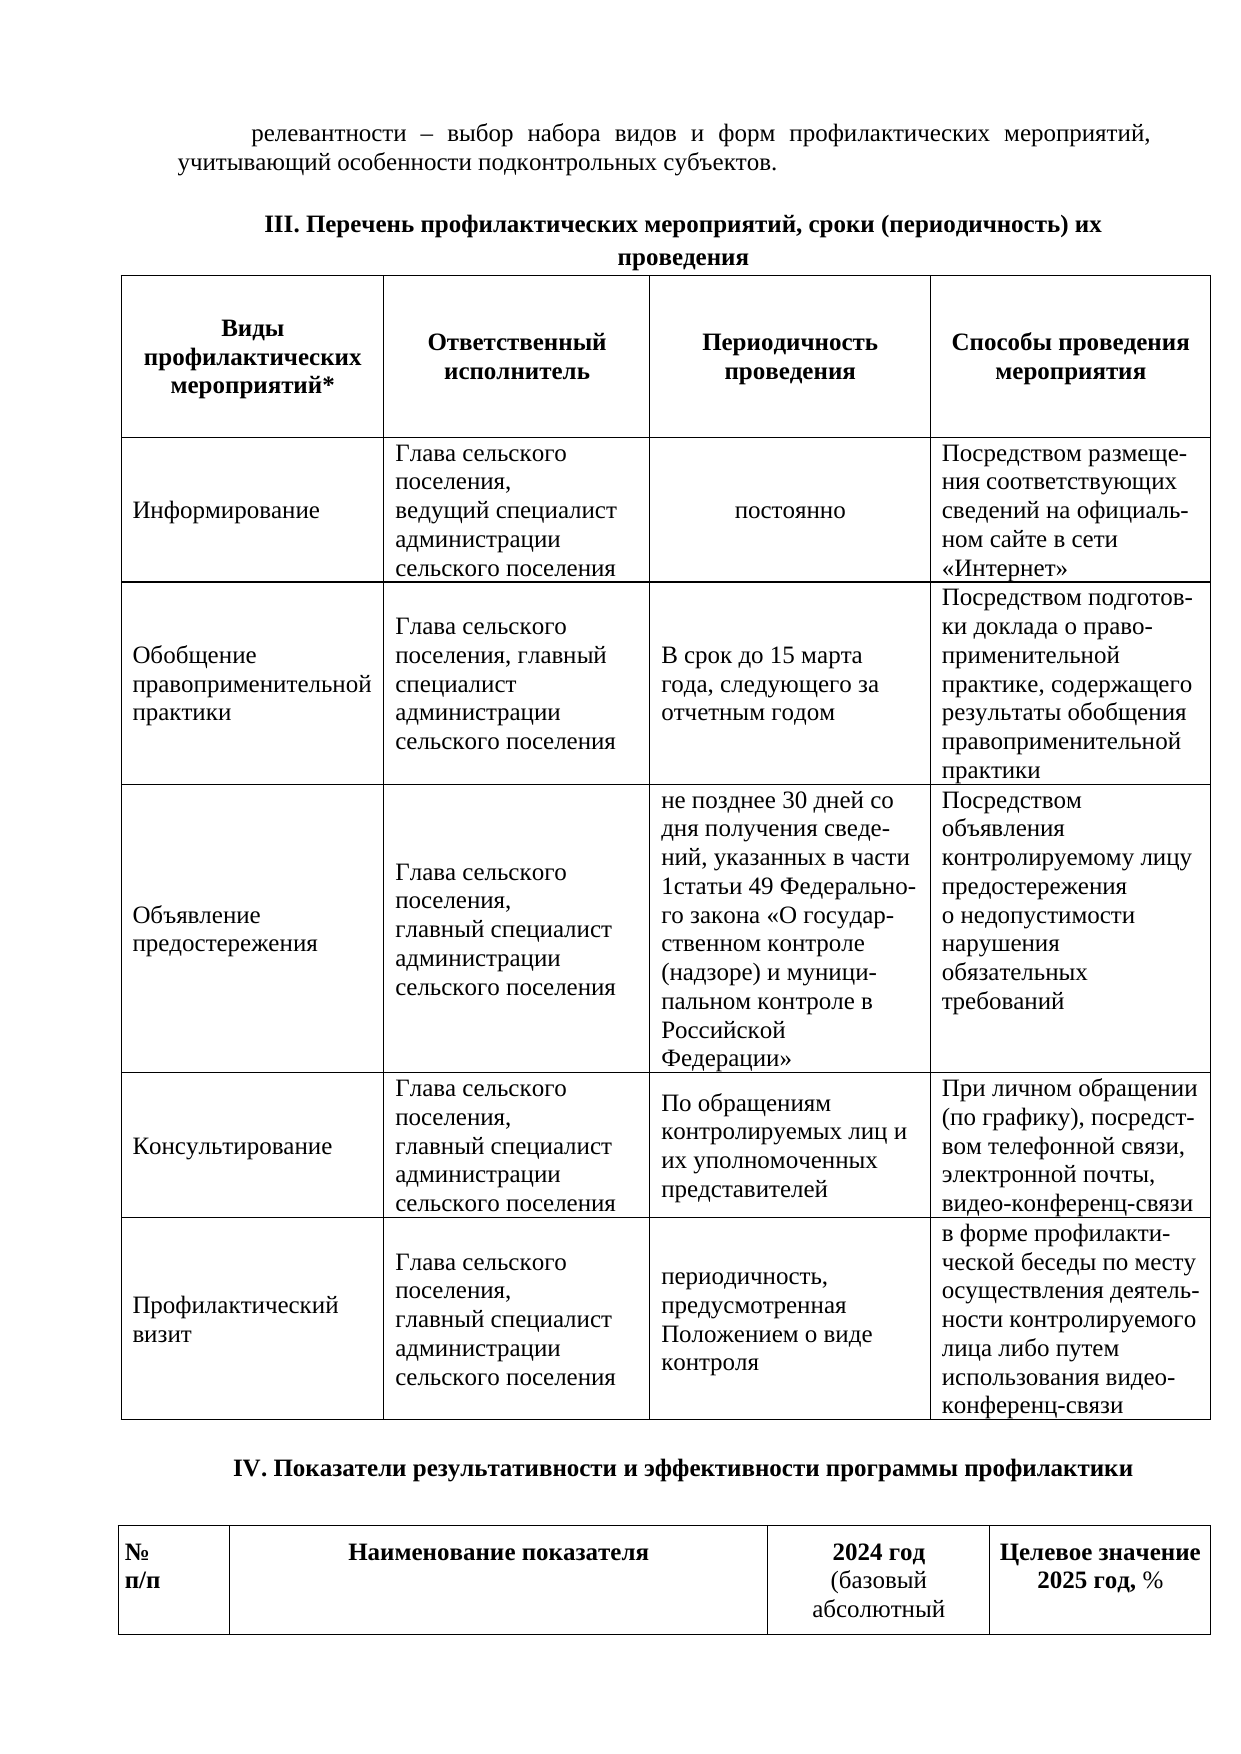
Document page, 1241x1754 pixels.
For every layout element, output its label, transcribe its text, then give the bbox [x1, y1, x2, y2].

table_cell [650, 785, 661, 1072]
table_cell постоянно [650, 438, 930, 581]
table_cell Профилактический визит [122, 1218, 383, 1419]
table_cell Глава сельского поселения, главный специалист администрации сельского поселения [384, 785, 649, 1072]
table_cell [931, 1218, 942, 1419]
table_cell Обобщение правоприменительной практики [122, 583, 383, 784]
table_cell Объявление предостережения [122, 785, 383, 1072]
table_header Виды профилактических мероприятий* [122, 276, 383, 437]
table_cell периодичность, предусмотренная Положением о виде контроля [650, 1218, 930, 1419]
table_cell Глава сельского поселения, главный специалист администрации сельского поселения [384, 1218, 649, 1419]
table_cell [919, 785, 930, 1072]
table_header Периодичность проведения [650, 276, 930, 437]
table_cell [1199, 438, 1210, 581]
table_cell Консультирование [122, 1073, 383, 1217]
table_cell Посредством подготов-ки доклада о право-применительной практике, содержащего результаты обобщения правоприменительной практики [931, 583, 1210, 784]
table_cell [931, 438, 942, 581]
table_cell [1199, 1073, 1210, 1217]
table_header Способы проведения мероприятия [931, 276, 1210, 437]
table_cell Информирование [122, 438, 383, 581]
table_cell В срок до 15 марта года, следующего за отчетным годом [650, 583, 930, 784]
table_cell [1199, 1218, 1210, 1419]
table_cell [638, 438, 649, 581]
text релевантности – выбор набора видов и форм профилактических мероприятий, учитывающий особенности подконтрольных субъектов. [177, 118, 1152, 176]
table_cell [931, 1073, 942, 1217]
table_header № п/п [119, 1526, 229, 1633]
table_cell По обращениям контролируемых лиц и их уполномоченных представителей [650, 1073, 930, 1217]
table_cell Глава сельского поселения, главный специалист администрации сельского поселения [384, 583, 649, 784]
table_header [768, 1526, 989, 1633]
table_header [990, 1526, 1210, 1633]
text III. Перечень профилактических мероприятий, сроки (периодичность) их проведения [215, 209, 1152, 270]
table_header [230, 1526, 767, 1633]
table_header Ответственный исполнитель [384, 276, 649, 437]
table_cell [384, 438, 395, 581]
table_cell Посредством объявления контролируемому лицу предостережения о недопустимости нарушения обязательных требований [931, 785, 1210, 1072]
text IV. Показатели результативности и эффективности программы профилактики [215, 1453, 1152, 1482]
